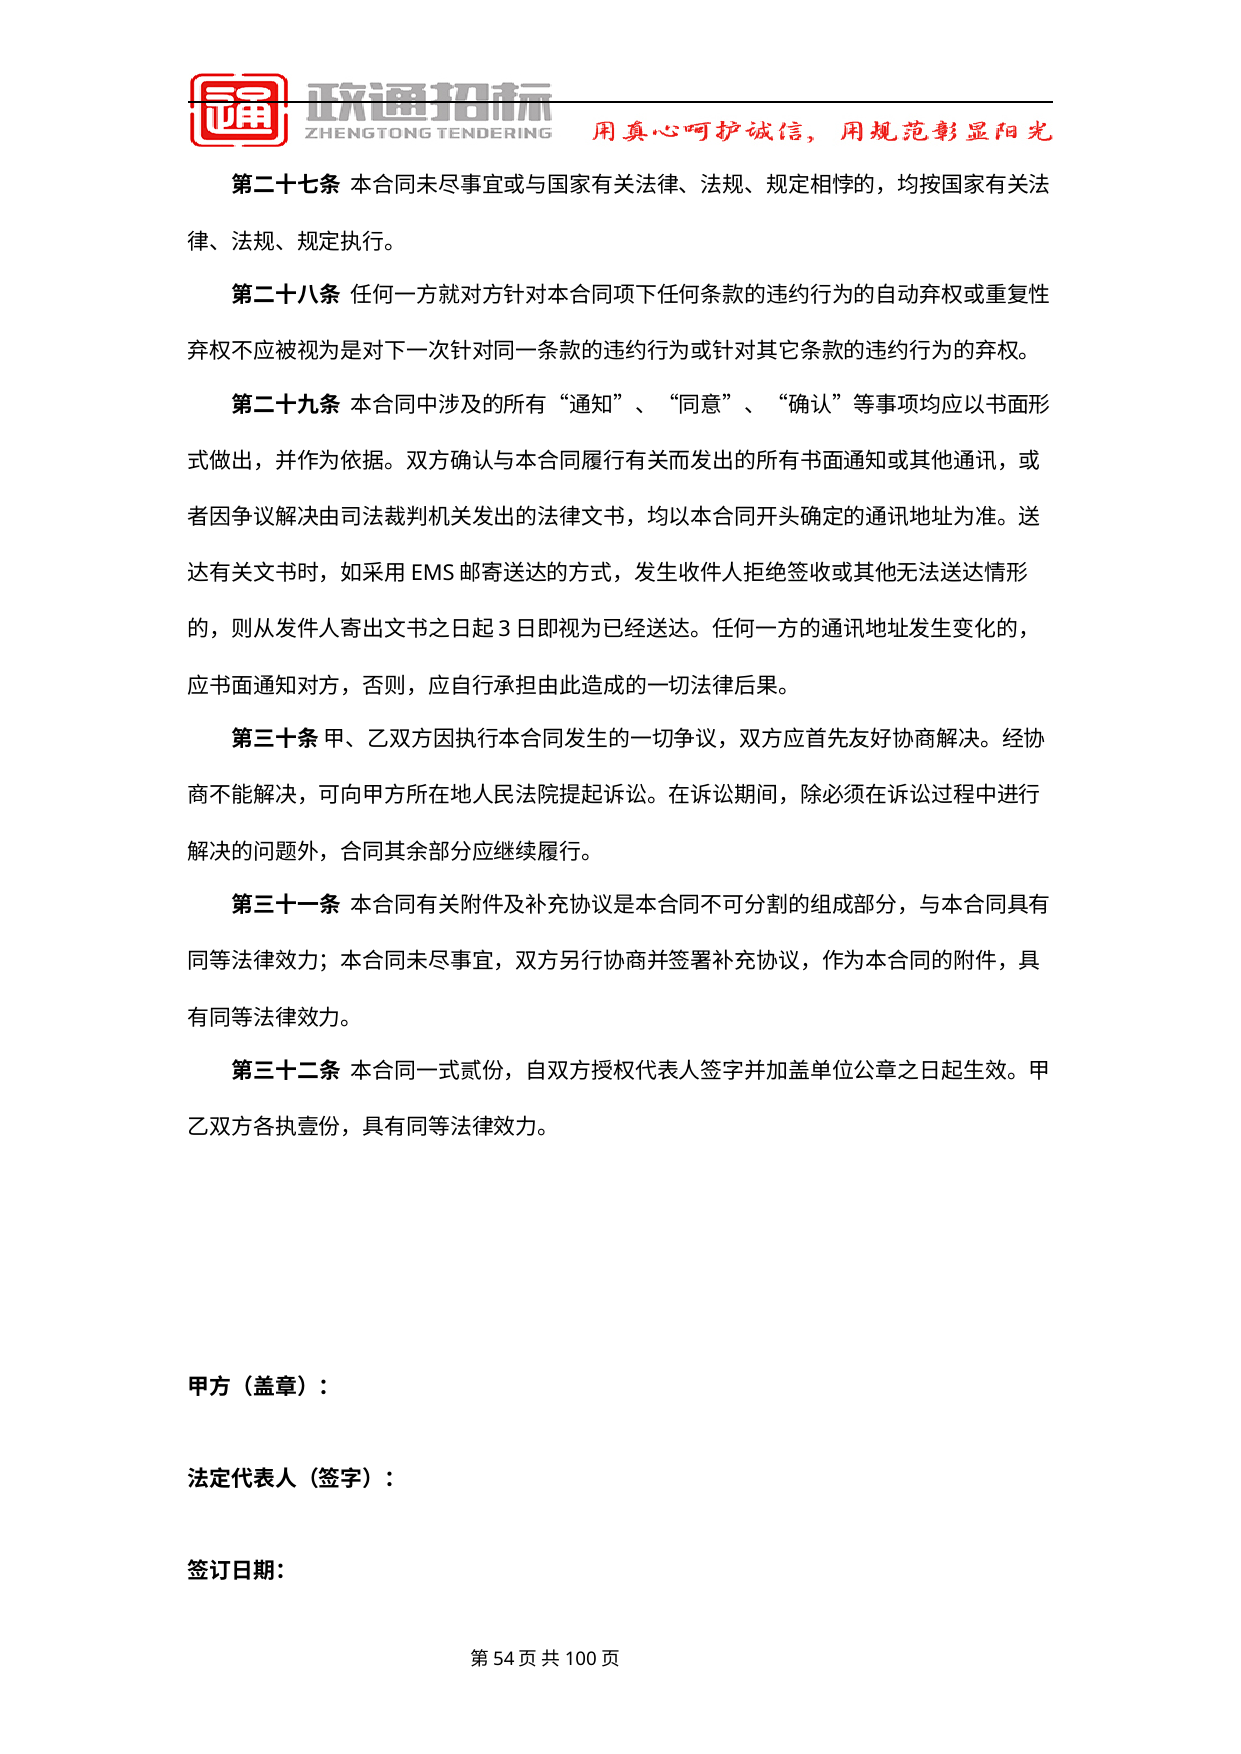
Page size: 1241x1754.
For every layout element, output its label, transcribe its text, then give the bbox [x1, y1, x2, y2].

text 第三十二条 本合同一式贰份，自双方授权代表人签字并加盖单位公章之日起生效。甲乙双方各执壹份，具有同等法律效力。 [187, 1050, 1053, 1144]
text 第二十七条 本合同未尽事宜或与国家有关法律、法规、规定相悖的，均按国家有关法律、法规、规定执行。 [187, 164, 1053, 258]
text 签订日期： [187, 1553, 1053, 1585]
text 第三十一条 本合同有关附件及补充协议是本合同不可分割的组成部分，与本合同具有同等法律效力；本合同未尽事宜，双方另行协商并签署补充协议，作为本合同的附件，具有同等法律效力。 [187, 884, 1053, 1034]
text 第三十条 甲、乙双方因执行本合同发生的一切争议，双方应首先友好协商解决。经协商不能解决，可向甲方所在地人民法院提起诉讼。在诉讼期间，除必须在诉讼过程中进行解决的问题外，合同其余部分应继续履行。 [187, 718, 1053, 868]
picture [188, 103, 1053, 147]
picture [188, 73, 1053, 101]
text 法定代表人（签字）： [187, 1461, 1053, 1493]
text 第二十九条 本合同中涉及的所有“通知”、“同意”、“确认”等事项均应以书面形式做出，并作为依据。双方确认与本合同履行有关而发出的所有书面通知或其他通讯，或者因争议解决由司法裁判机关发出的法律文书，均以本合同开头确定的通讯地址为准。送达有关文书时，如采用EMS邮寄送达的方式，发生收件人拒绝签收或其他无法送达情形的，则从发件人寄出文书之日起3日即视为已经送达。任何一方的通讯地址发生变化的，应书面通知对方，否则，应自行承担由此造成的一切法律后果。 [187, 384, 1053, 702]
text 第二十八条 任何一方就对方针对本合同项下任何条款的违约行为的自动弃权或重复性弃权不应被视为是对下一次针对同一条款的违约行为或针对其它条款的违约行为的弃权。 [187, 274, 1053, 368]
text 甲方（盖章）： [187, 1369, 1053, 1401]
